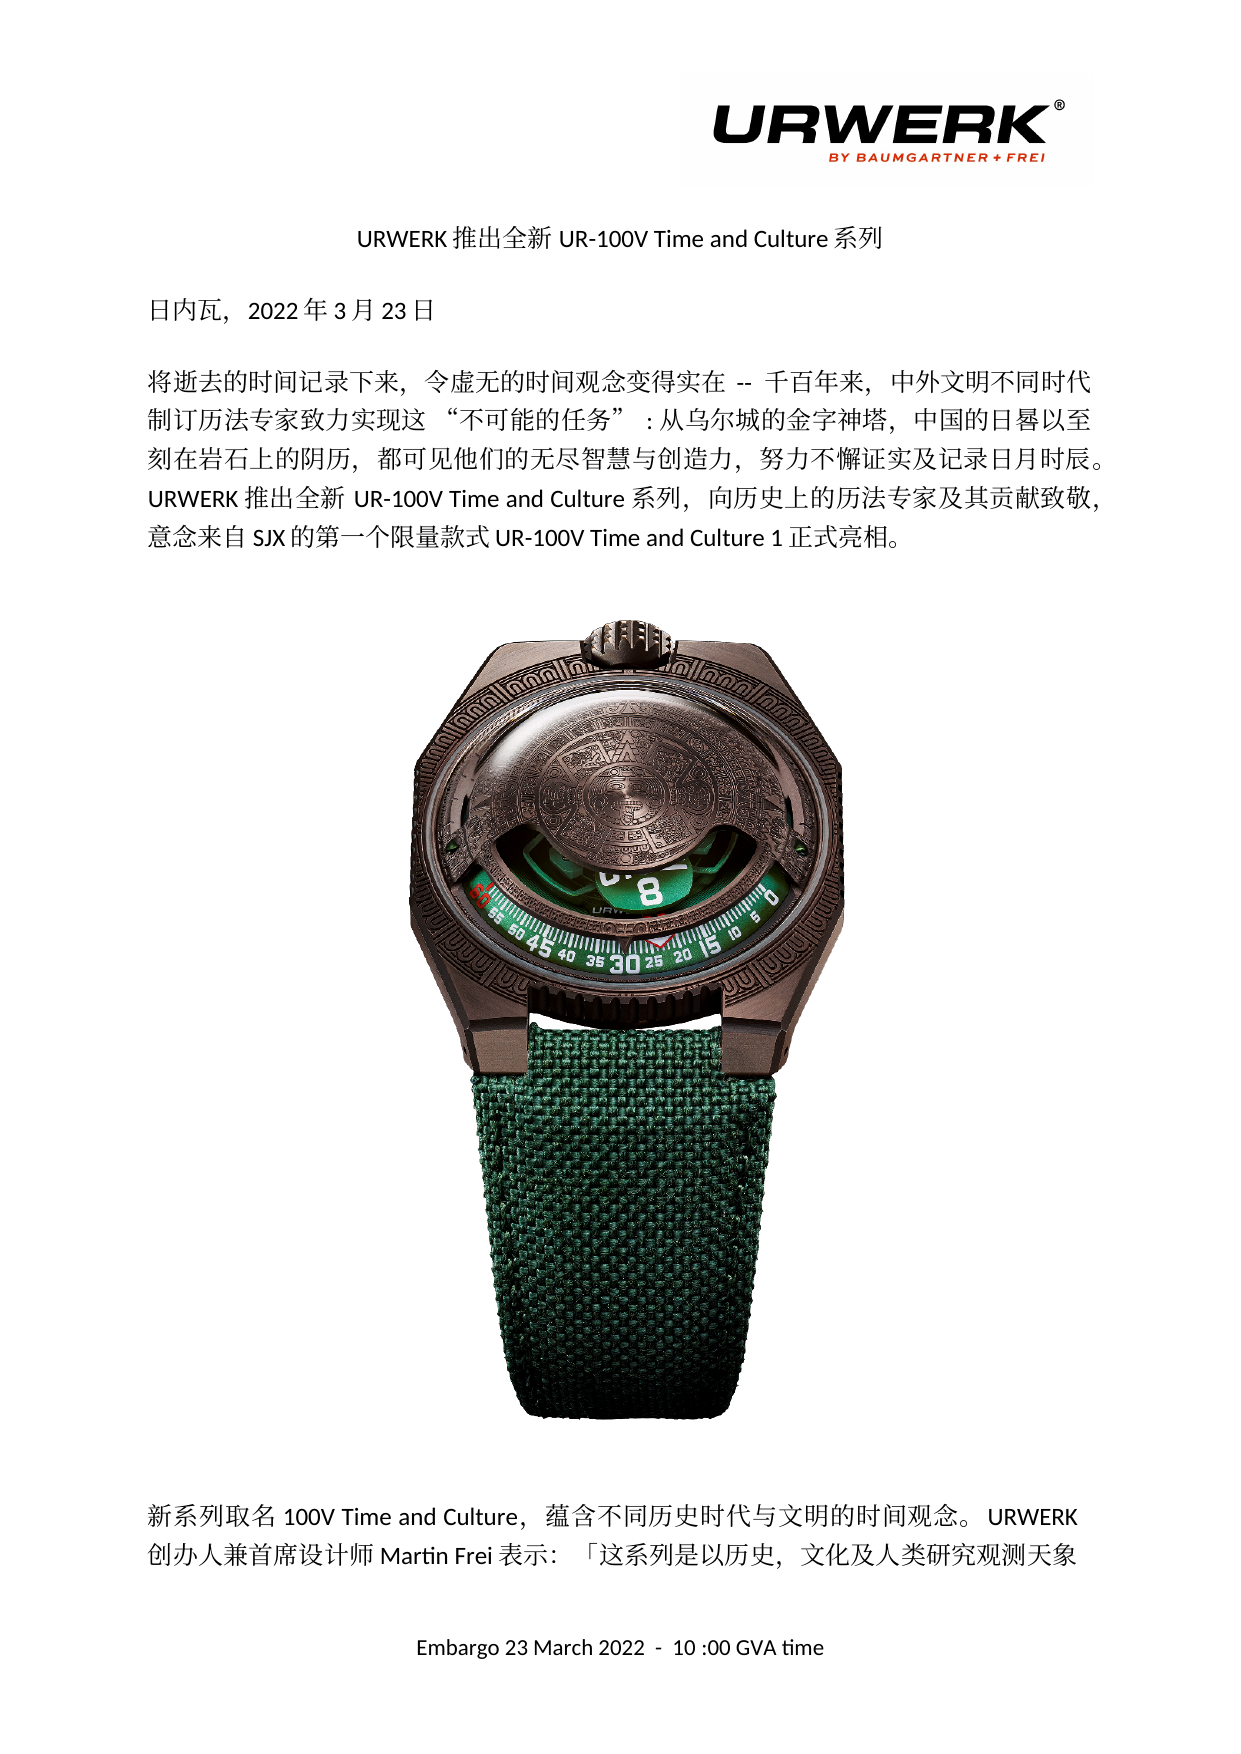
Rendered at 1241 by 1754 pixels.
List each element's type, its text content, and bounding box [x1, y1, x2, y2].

text URWERK推出全新 UR-100V Time and Culture系列 [148, 219, 1093, 255]
text 日内瓦，2022年3月23日 [148, 291, 1093, 327]
picture [228, 588, 997, 1495]
text 将逝去的时间记录下来，令虚无的时间观念变得实在 -- 千百年来，中外文明不同时代制订历法专家致力实现这 “不可能的任务” : 从乌尔城的金字神塔，中国的日晷以至刻在岩石上的阴历，都可见他们的无尽智慧与创造力，努力不懈证实及记录日月时辰。URWERK推出全新 UR-100V Time and Culture系列，向历史上的历法专家及其贡献致敬，意念来自SJX的第一个限量款式UR-100V Time and Culture 1正式亮相。 [148, 362, 1093, 553]
picture [679, 73, 1093, 186]
